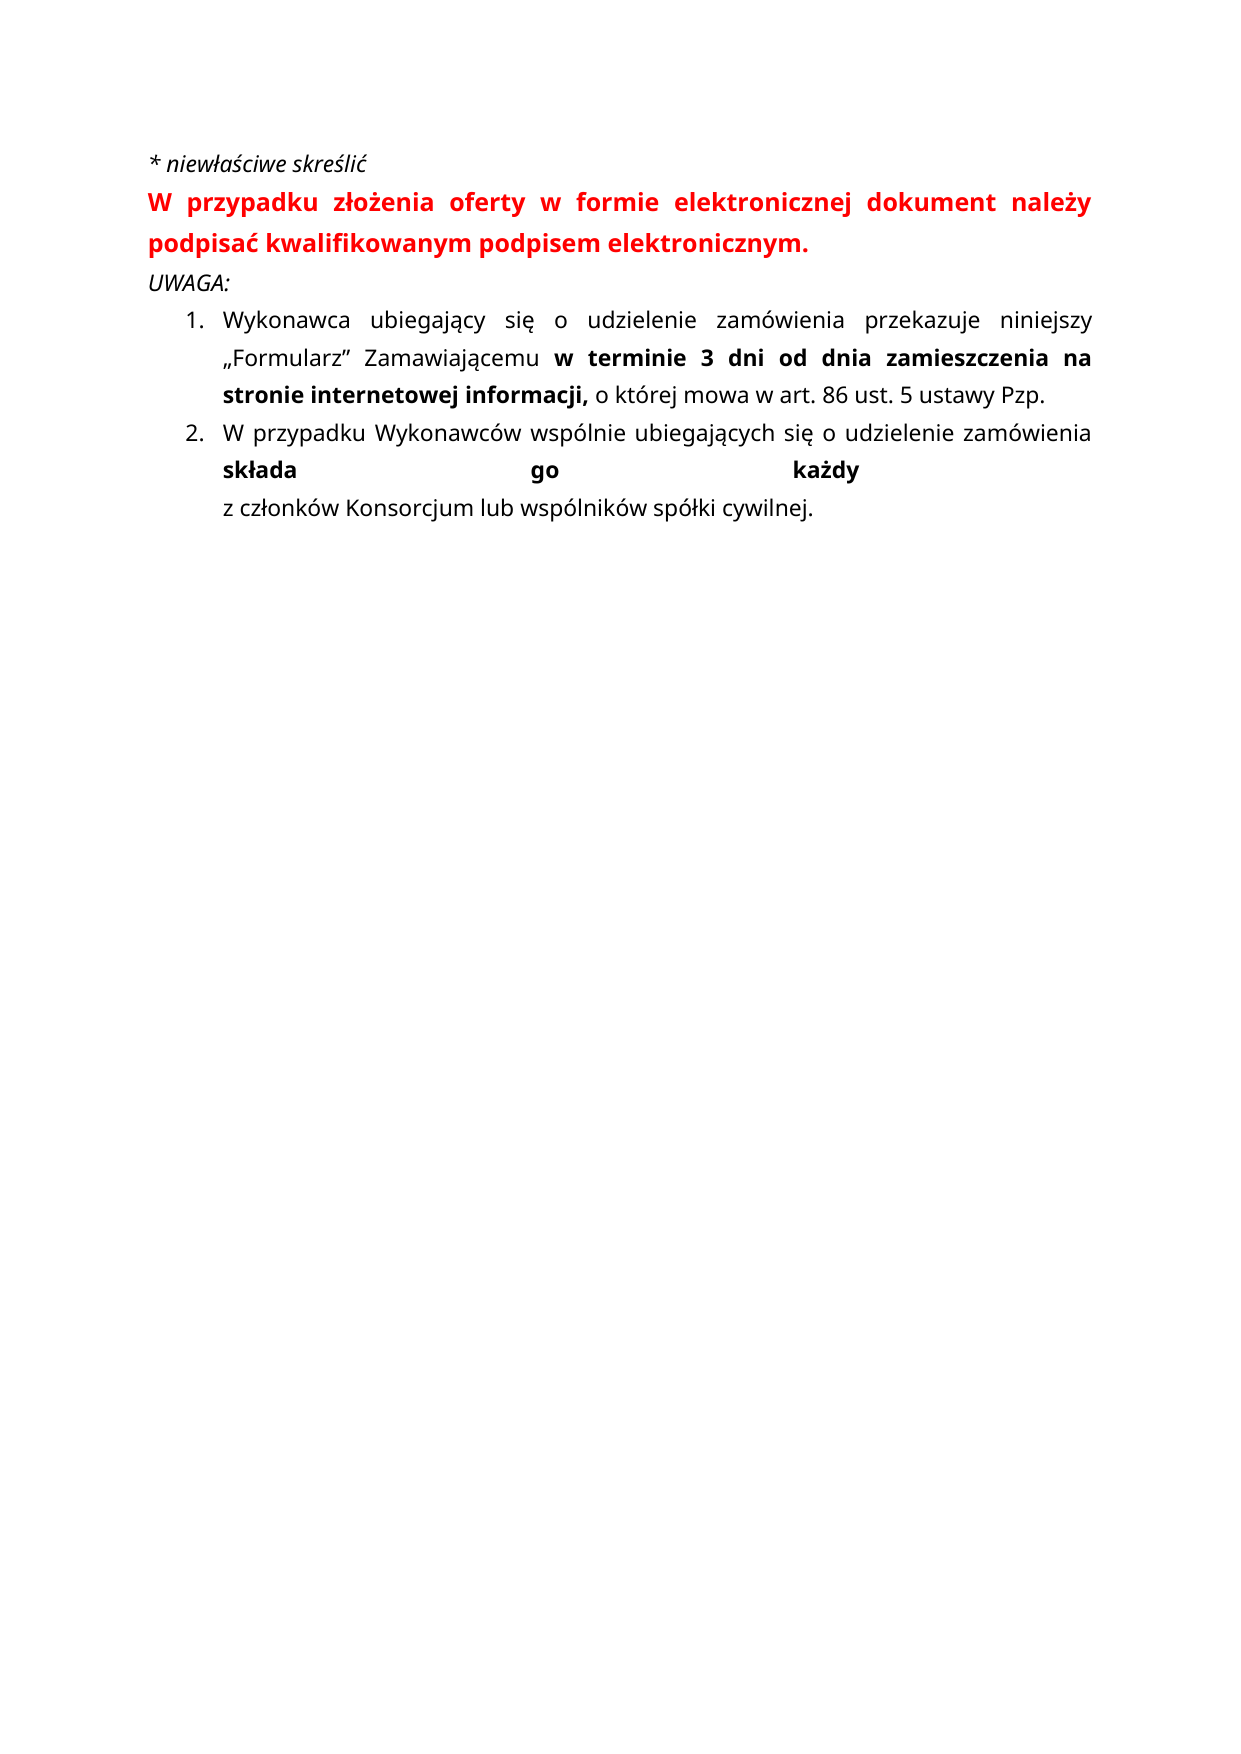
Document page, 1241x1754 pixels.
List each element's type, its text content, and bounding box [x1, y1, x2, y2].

text UWAGA: [148, 267, 1093, 298]
text W przypadku złożenia oferty w formie elektronicznej dokument należy podpisać kwalifikowanym podpisem elektronicznym. [148, 185, 1093, 260]
list Wykonawca ubiegający się o udzielenie zamówienia przekazuje niniejszy „Formularz” Zamawiającemu w terminie 3 dni od dnia zamieszczenia na stronie internetowej informacji, o której mowa w art. 86 ust. 5 ustawy Pzp. [185, 304, 1093, 411]
list W przypadku Wykonawców wspólnie ubiegających się o udzielenie zamówienia składa go każdy z członków Konsorcjum lub wspólników spółki cywilnej. [185, 417, 1093, 523]
text * niewłaściwe skreślić [148, 148, 1093, 179]
